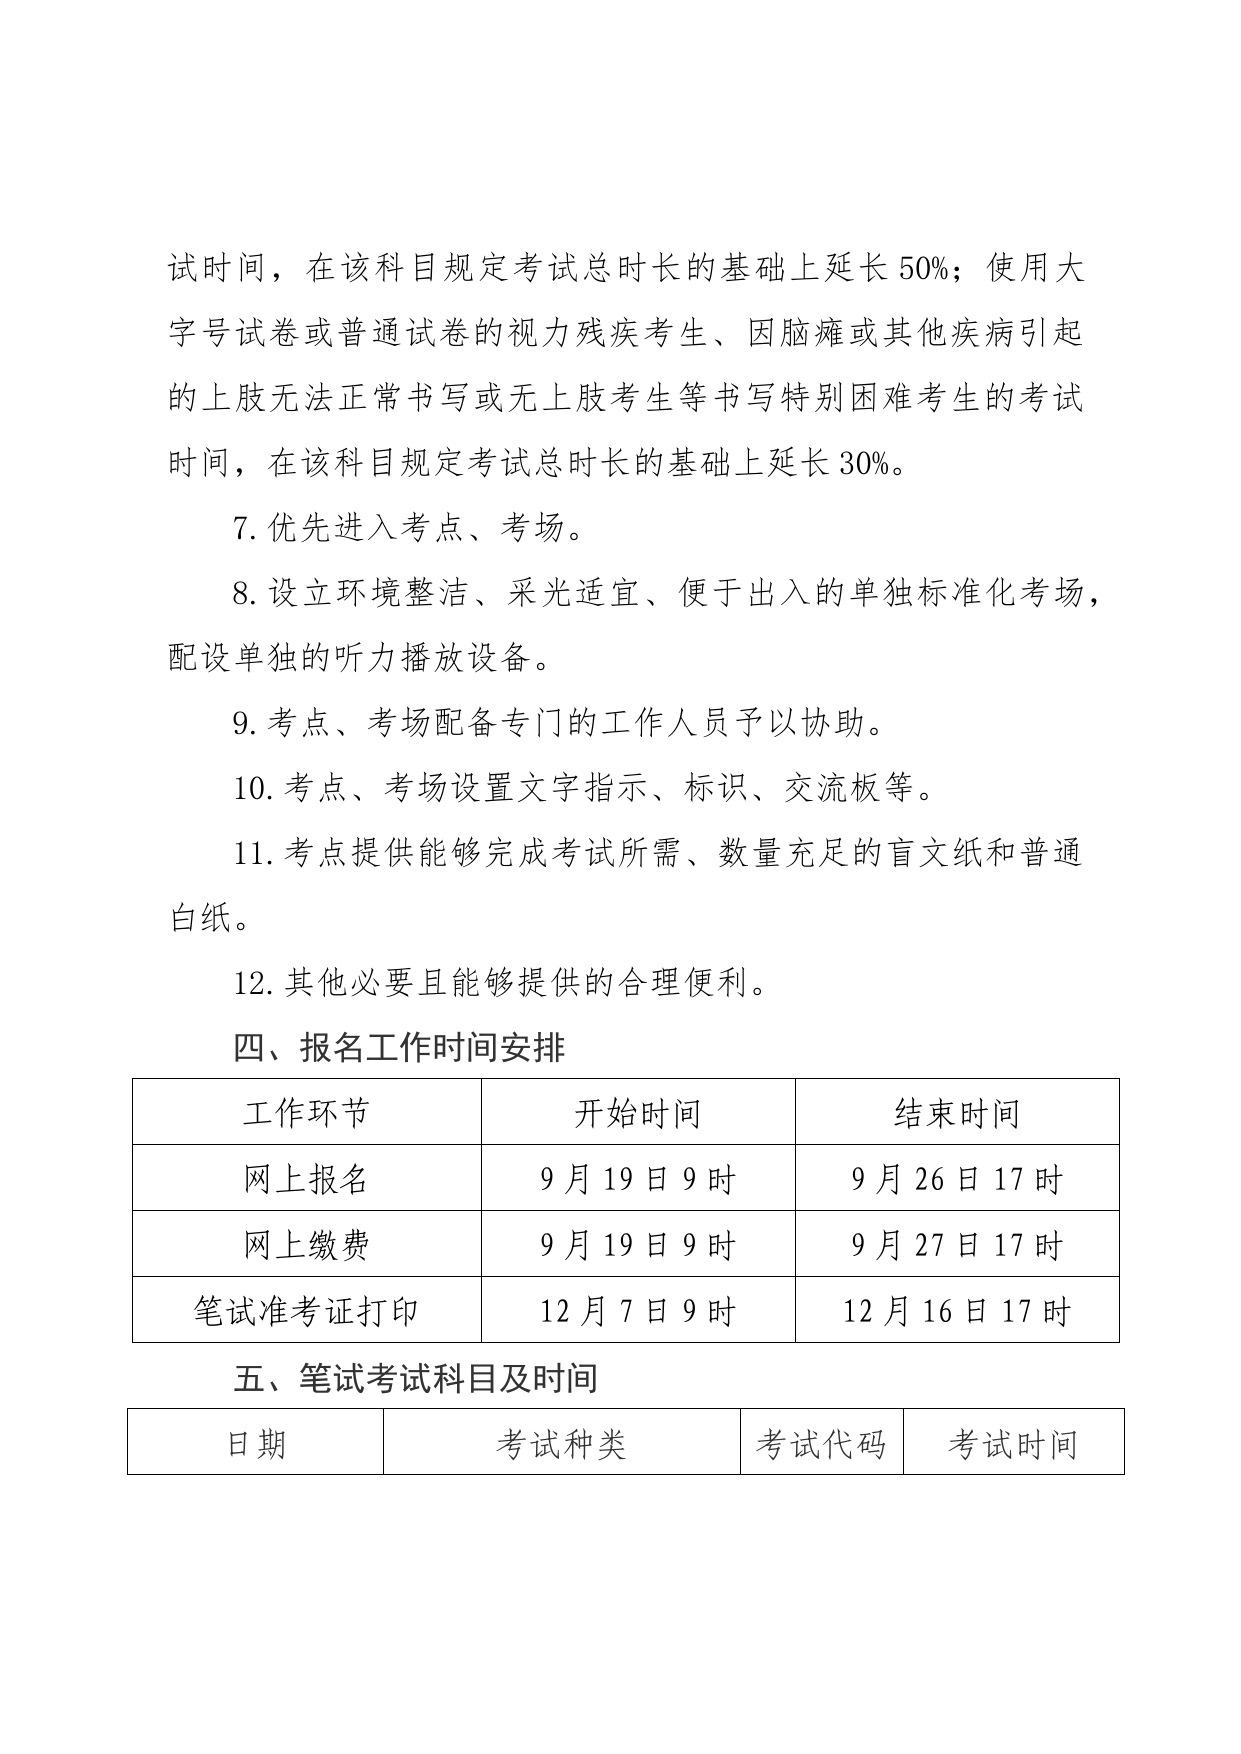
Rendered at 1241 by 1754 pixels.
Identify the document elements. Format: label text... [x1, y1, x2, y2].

text 9.考点、考场配备专门的工作人员予以协助。 [165, 688, 1087, 753]
text 12.其他必要且能够提供的合理便利。 [165, 948, 1087, 1013]
table_header 日期 [128, 1409, 383, 1474]
text 7.优先进入考点、考场。 [165, 493, 1087, 558]
table_header 考试种类 [384, 1409, 740, 1474]
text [165, 233, 1087, 493]
text 10.考点、考场设置文字指示、标识、交流板等。 [165, 753, 1087, 818]
table_header 考试代码 [741, 1409, 903, 1474]
text 四、报名工作时间安排 [165, 1013, 1087, 1078]
text 11.考点提供能够完成考试所需、数量充足的盲文纸和普通白纸。 [165, 818, 1087, 948]
text 8.设立环境整洁、采光适宜、便于出入的单独标准化考场，配设单独的听力播放设备。 [165, 558, 1087, 688]
text 五、笔试考试科目及时间 [165, 1343, 1087, 1408]
table_header 考试时间 [904, 1409, 1124, 1474]
